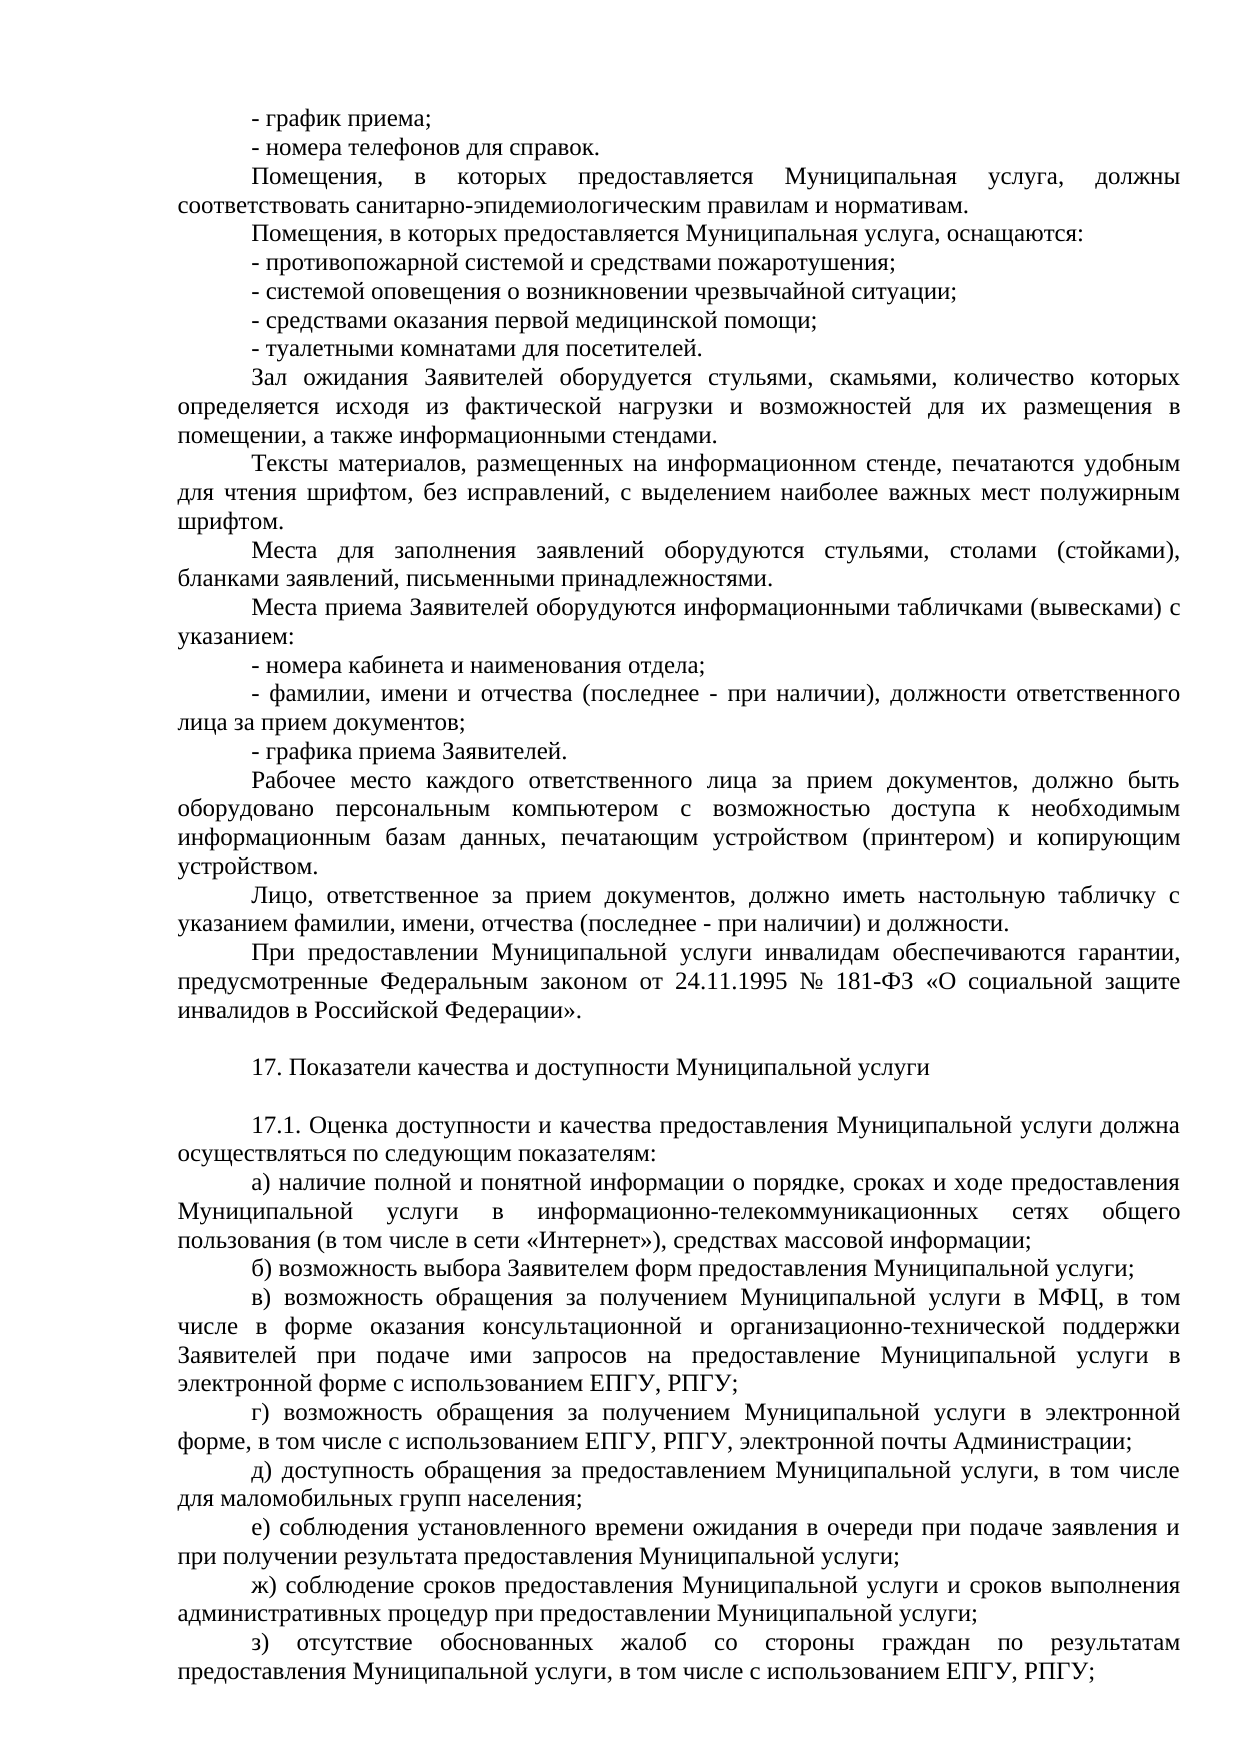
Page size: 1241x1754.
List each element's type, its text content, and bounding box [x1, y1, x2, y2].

text - номера телефонов для справок. [177, 132, 1181, 161]
text а) наличие полной и понятной информации о порядке, сроках и ходе предоставления Муниципальной услуги в информационно-телекоммуникационных сетях общего пользования (в том числе в сети «Интернет»), средствах массовой информации; [177, 1167, 1181, 1253]
text Зал ожидания Заявителей оборудуется стульями, скамьями, количество которых определяется исходя из фактической нагрузки и возможностей для их размещения в помещении, а также информационными стендами. [177, 362, 1181, 448]
text ж) соблюдение сроков предоставления Муниципальной услуги и сроков выполнения административных процедур при предоставлении Муниципальной услуги; [177, 1570, 1181, 1627]
text Помещения, в которых предоставляется Муниципальная услуга, должны соответствовать санитарно-эпидемиологическим правилам и нормативам. [177, 161, 1181, 218]
text 17. Показатели качества и доступности Муниципальной услуги [177, 1052, 1181, 1081]
text - фамилии, имени и отчества (последнее - при наличии), должности ответственного лица за прием документов; [177, 678, 1181, 736]
text г) возможность обращения за получением Муниципальной услуги в электронной форме, в том числе с использованием ЕПГУ, РПГУ, электронной почты Администрации; [177, 1397, 1181, 1455]
text Рабочее место каждого ответственного лица за прием документов, должно быть оборудовано персональным компьютером с возможностью доступа к необходимым информационным базам данных, печатающим устройством (принтером) и копирующим устройством. [177, 765, 1181, 880]
text е) соблюдения установленного времени ожидания в очереди при подаче заявления и при получении результата предоставления Муниципальной услуги; [177, 1512, 1181, 1570]
text 17.1. Оценка доступности и качества предоставления Муниципальной услуги должна осуществляться по следующим показателям: [177, 1110, 1181, 1167]
text - системой оповещения о возникновении чрезвычайной ситуации; [177, 276, 1181, 305]
text Лицо, ответственное за прием документов, должно иметь настольную табличку с указанием фамилии, имени, отчества (последнее - при наличии) и должности. [177, 880, 1181, 937]
text б) возможность выбора Заявителем форм предоставления Муниципальной услуги; [177, 1253, 1181, 1282]
text Места для заполнения заявлений оборудуются стульями, столами (стойками), бланками заявлений, письменными принадлежностями. [177, 535, 1181, 592]
text - средствами оказания первой медицинской помощи; [177, 305, 1181, 333]
text в) возможность обращения за получением Муниципальной услуги в МФЦ, в том числе в форме оказания консультационной и организационно-технической поддержки Заявителей при подаче ими запросов на предоставление Муниципальной услуги в электронной форме с использованием ЕПГУ, РПГУ; [177, 1282, 1181, 1397]
text Тексты материалов, размещенных на информационном стенде, печатаются удобным для чтения шрифтом, без исправлений, с выделением наиболее важных мест полужирным шрифтом. [177, 448, 1181, 535]
text Места приема Заявителей оборудуются информационными табличками (вывесками) с указанием: [177, 592, 1181, 650]
text - противопожарной системой и средствами пожаротушения; [177, 247, 1181, 276]
text При предоставлении Муниципальной услуги инвалидам обеспечиваются гарантии, предусмотренные Федеральным законом от 24.11.1995 № 181-ФЗ «О социальной защите инвалидов в Российской Федерации». [177, 937, 1181, 1023]
text - графика приема Заявителей. [177, 736, 1181, 765]
text - туалетными комнатами для посетителей. [177, 333, 1181, 362]
text Помещения, в которых предоставляется Муниципальная услуга, оснащаются: [177, 218, 1181, 247]
text з) отсутствие обоснованных жалоб со стороны граждан по результатам предоставления Муниципальной услуги, в том числе с использованием ЕПГУ, РПГУ; [177, 1627, 1181, 1685]
text - номера кабинета и наименования отдела; [177, 650, 1181, 678]
text - график приема; [177, 103, 1181, 132]
text д) доступность обращения за предоставлением Муниципальной услуги, в том числе для маломобильных групп населения; [177, 1455, 1181, 1512]
